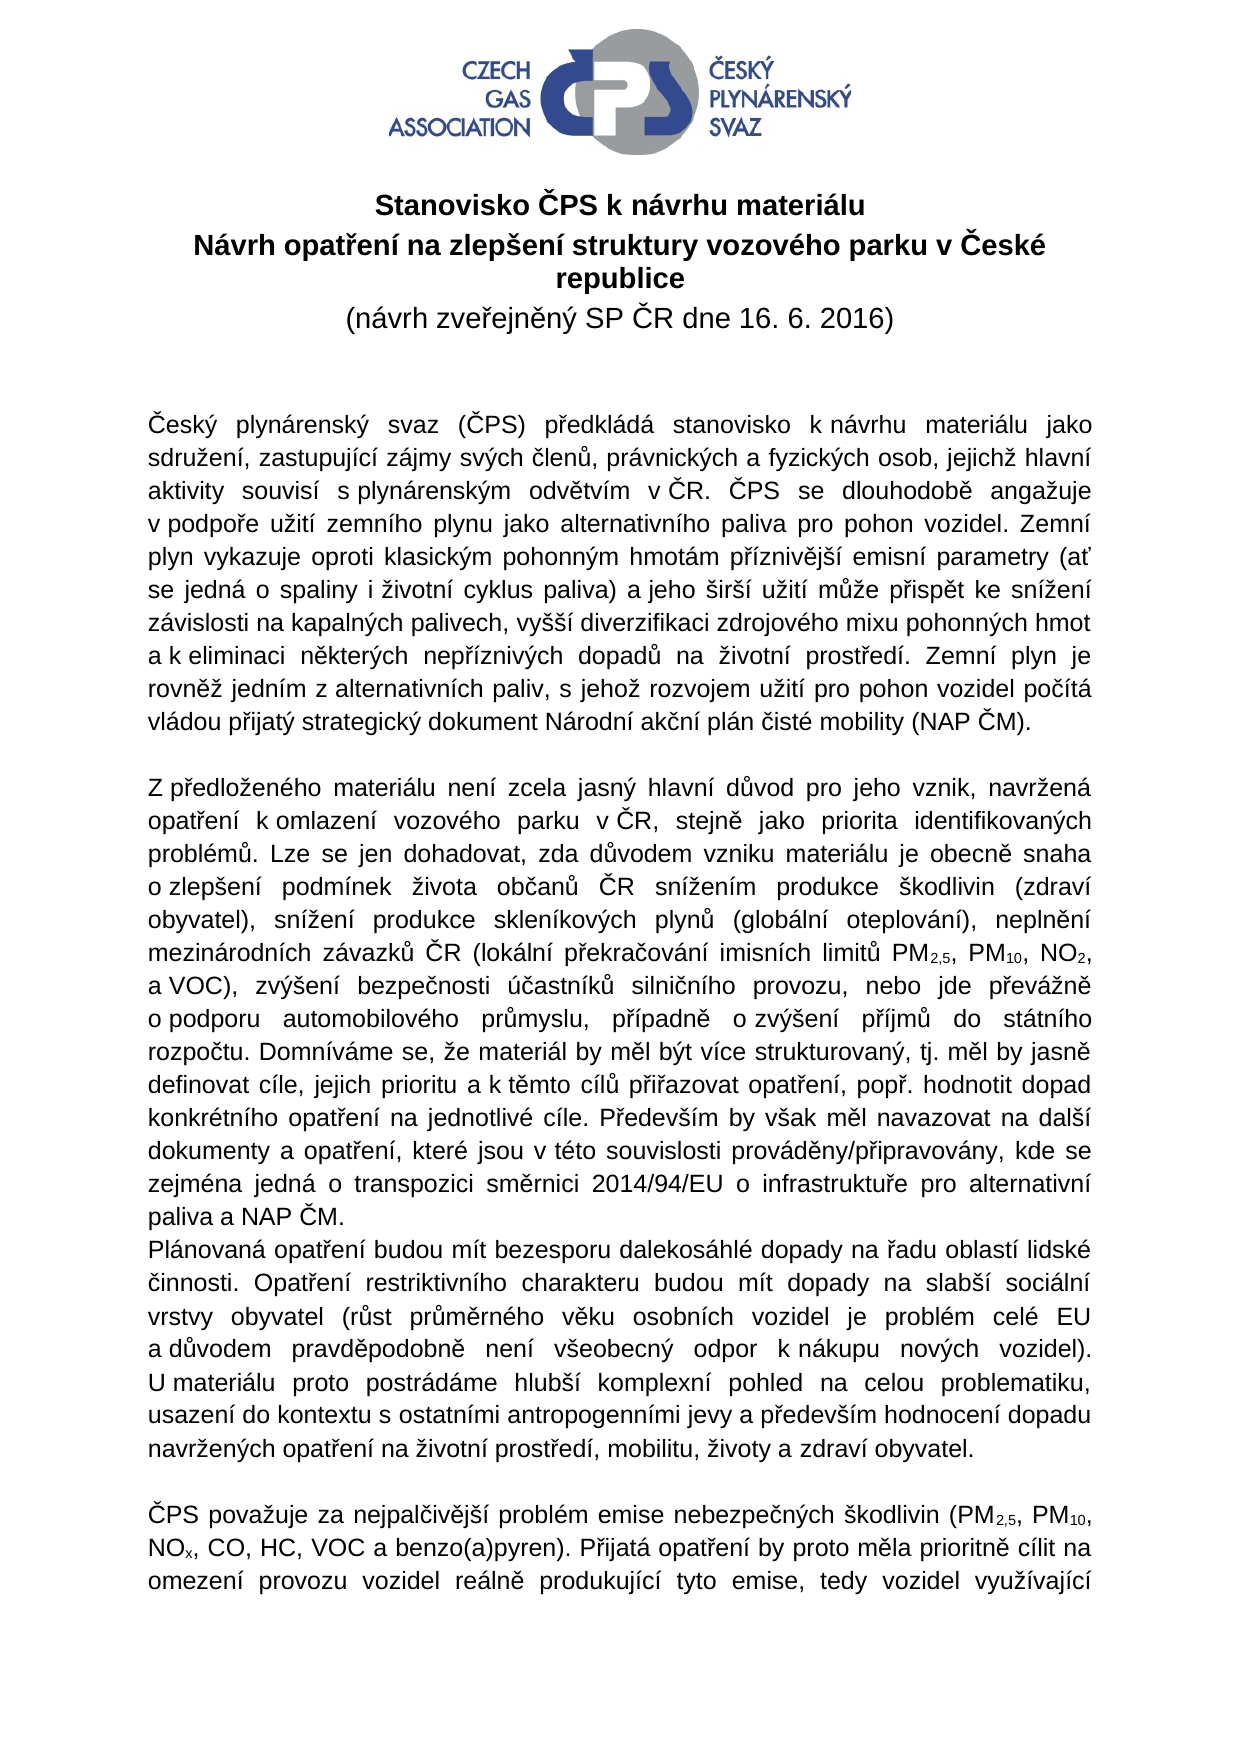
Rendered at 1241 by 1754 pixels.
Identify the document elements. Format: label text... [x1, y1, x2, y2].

text Stanovisko ČPS k návrhu materiálu [148, 188, 1092, 222]
text Plánovaná opatření budou mít bezesporu dalekosáhlé dopady na řadu oblastí lidské činnosti. Opatření restriktivního charakteru budou mít dopady na slabší sociální vrstvy obyvatel (růst průměrného věku osobních vozidel je problém celé EU a důvodem pravděpodobně není všeobecný odpor k nákupu nových vozidel). U materiálu proto postrádáme hlubší komplexní pohled na celou problematiku, usazení do kontextu s ostatními antropogenními jevy a především hodnocení dopadu navržených opatření na životní prostředí, mobilitu, životy a zdraví obyvatel. [148, 1235, 1092, 1462]
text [148, 1499, 1092, 1594]
text (návrh zveřejněný SP ČR dne 16. 6. 2016) [148, 301, 1092, 335]
text Návrh opatření na zlepšení struktury vozového parku v České republice [148, 228, 1092, 295]
picture [388, 29, 852, 155]
text Z předloženého materiálu není zcela jasný hlavní důvod pro jeho vznik, navržená opatření k omlazení vozového parku v ČR, stejně jako priorita identifikovaných problémů. Lze se jen dohadovat, zda důvodem vzniku materiálu je obecně snaha o zlepšení podmínek života občanů ČR snížením produkce škodlivin (zdraví obyvatel), snížení produkce skleníkových plynů (globální oteplování), neplnění mezinárodních závazků ČR (lokální překračování imisních limitů PM2,5, PM10, NO2, a VOC), zvýšení bezpečnosti účastníků silničního provozu, nebo jde převážně o podporu automobilového průmyslu, případně o zvýšení příjmů do státního rozpočtu. Domníváme se, že materiál by měl být více strukturovaný, tj. měl by jasně definovat cíle, jejich prioritu a k těmto cílů přiřazovat opatření, popř. hodnotit dopad konkrétního opatření na jednotlivé cíle. Především by však měl navazovat na další dokumenty a opatření, které jsou v této souvislosti prováděny/připravovány, kde se zejména jedná o transpozici směrnici 2014/94/EU o infrastruktuře pro alternativní paliva a NAP ČM. [148, 773, 1092, 1231]
text Český plynárenský svaz (ČPS) předkládá stanovisko k návrhu materiálu jako sdružení, zastupující zájmy svých členů, právnických a fyzických osob, jejichž hlavní aktivity souvisí s plynárenským odvětvím v ČR. ČPS se dlouhodobě angažuje v podpoře užití zemního plynu jako alternativního paliva pro pohon vozidel. Zemní plyn vykazuje oproti klasickým pohonným hmotám příznivější emisní parametry (ať se jedná o spaliny i životní cyklus paliva) a jeho širší užití může přispět ke snížení závislosti na kapalných palivech, vyšší diverzifikaci zdrojového mixu pohonných hmot a k eliminaci některých nepříznivých dopadů na životní prostředí. Zemní plyn je rovněž jedním z alternativních paliv, s jehož rozvojem užití pro pohon vozidel počítá vládou přijatý strategický dokument Národní akční plán čisté mobility (NAP ČM). [148, 410, 1092, 736]
